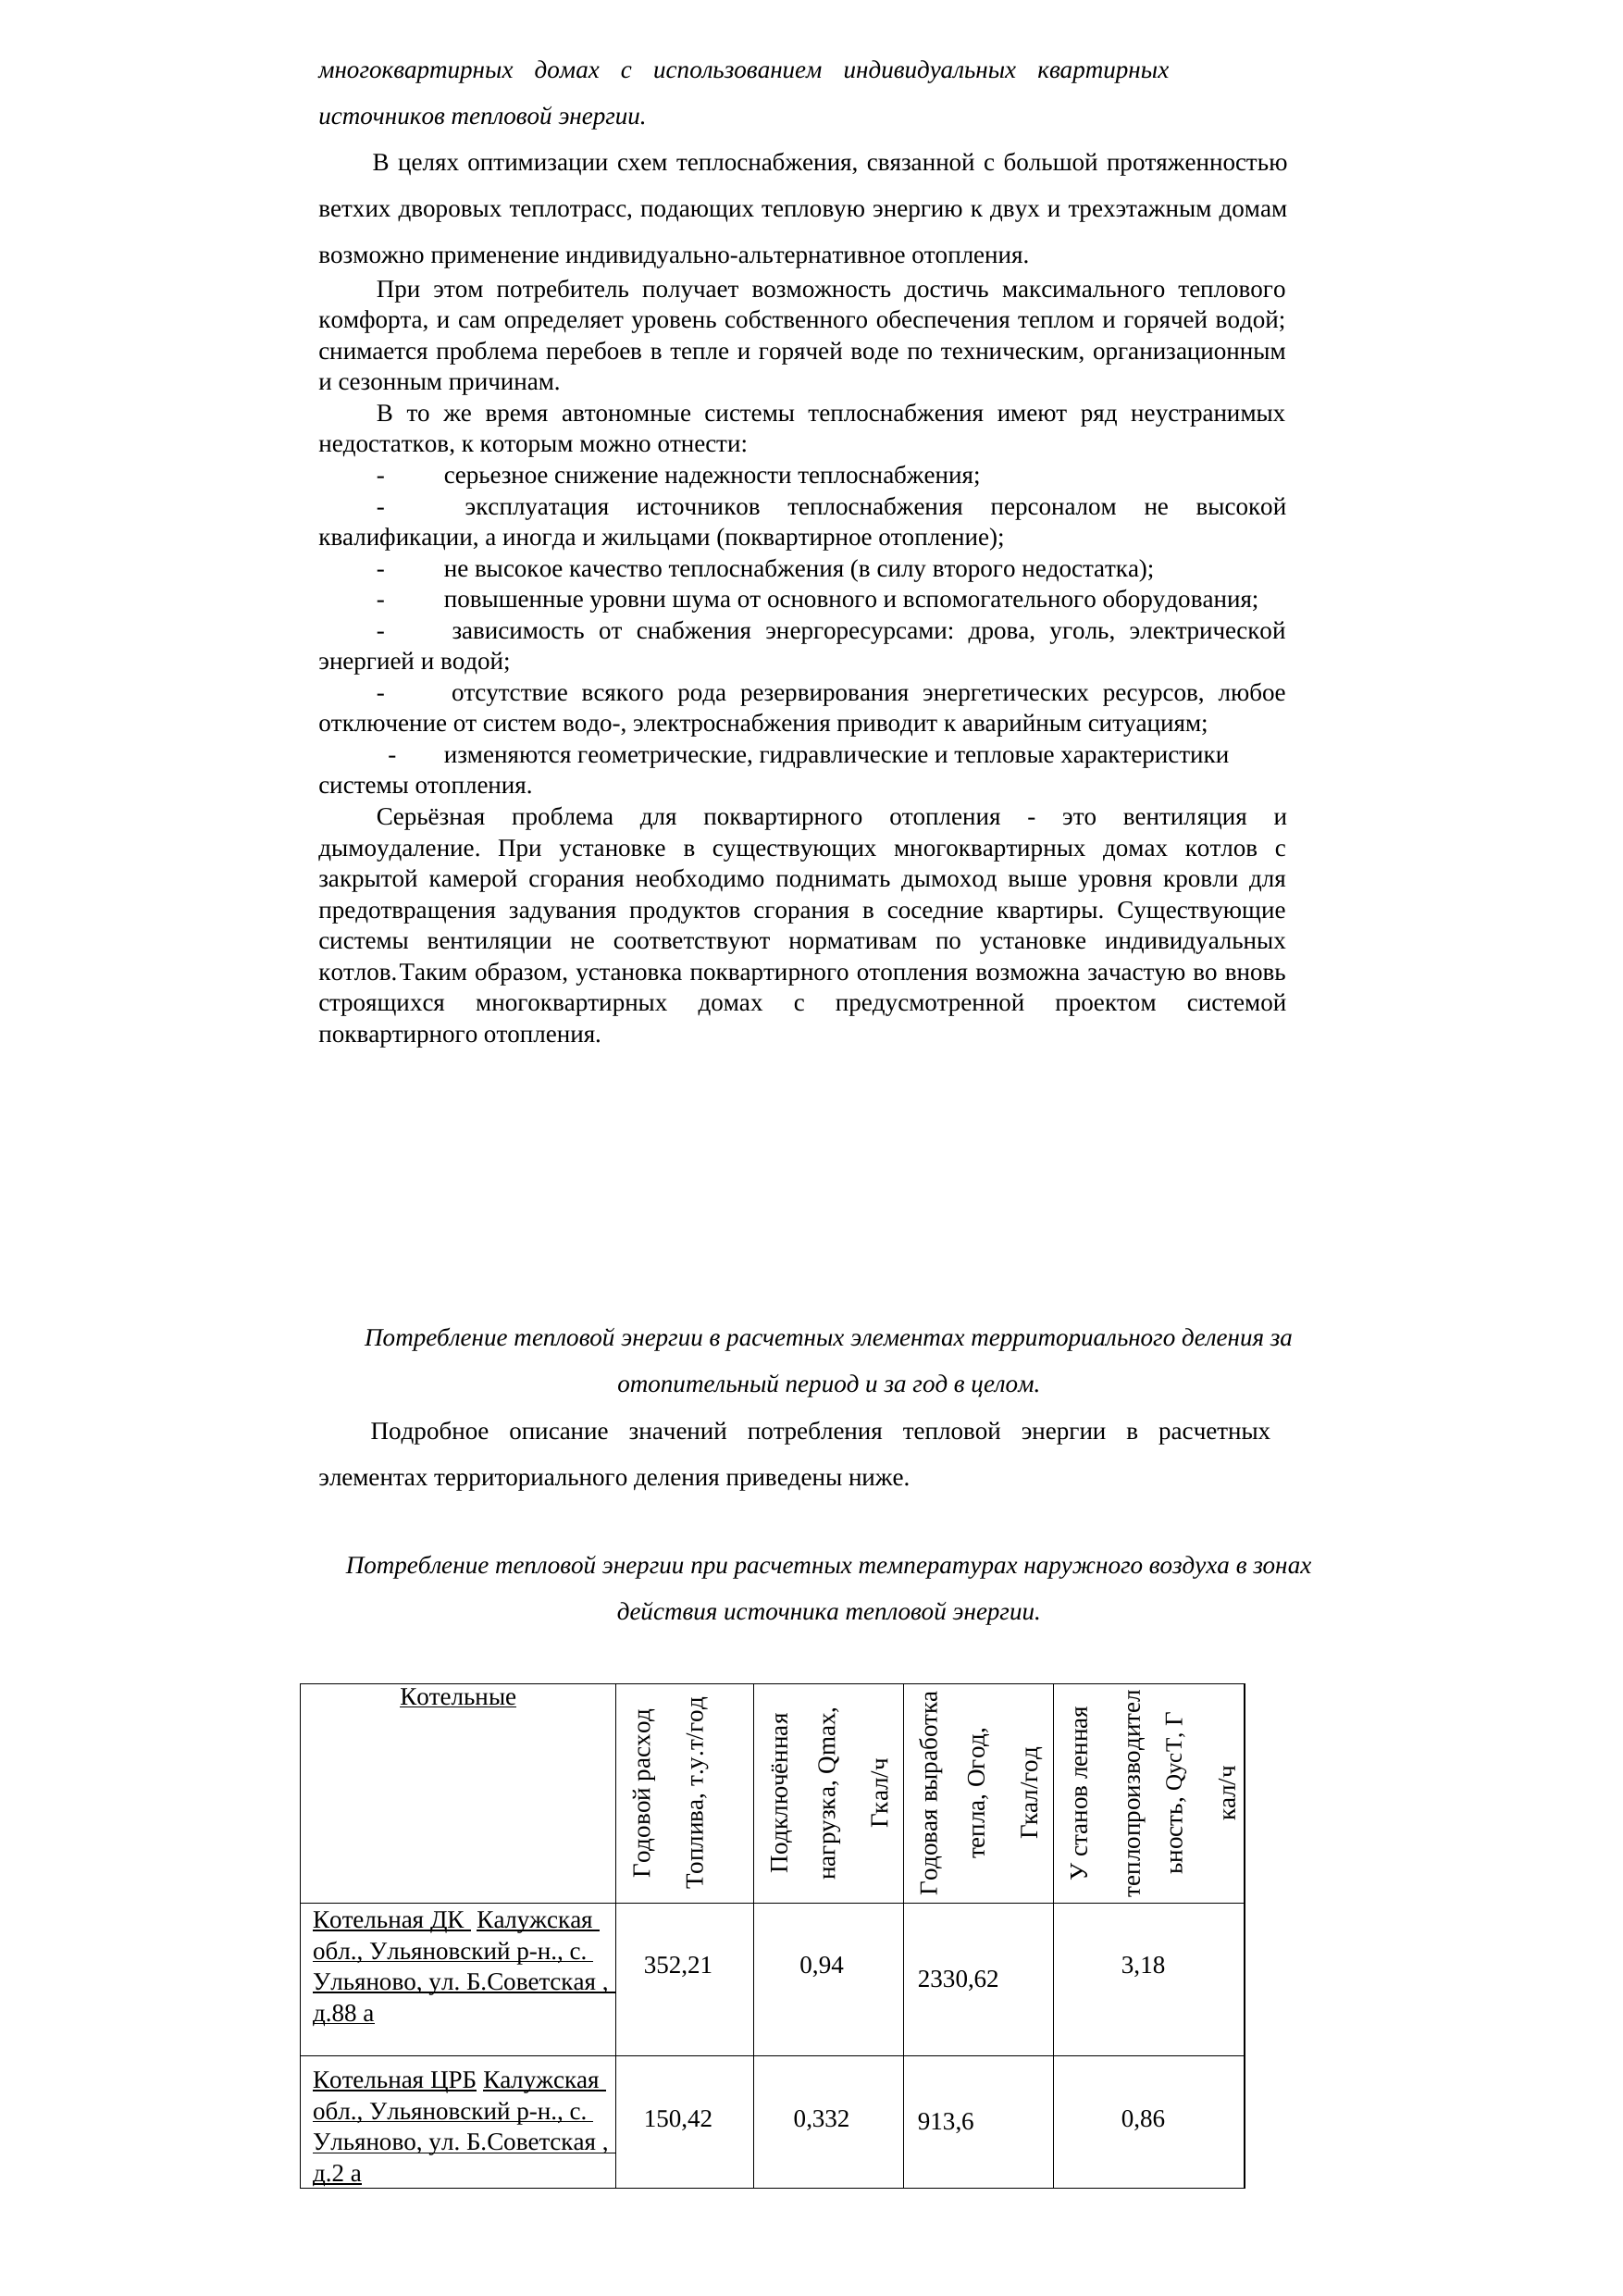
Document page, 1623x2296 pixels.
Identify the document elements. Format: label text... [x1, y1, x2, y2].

table_header Подключённая нагрузка, Qmax, Гкал/ч [754, 1684, 903, 1903]
table_cell 0,86 [1054, 2056, 1244, 2188]
table_header У станов ленная теплопроизводительность, QycT, Г кал/ч [1054, 1684, 1244, 1903]
table_cell 2330,62 [904, 1904, 1053, 2055]
table_header Котельные [301, 1684, 615, 1903]
list эксплуатация источников теплоснабжения персоналом не высокой квалификации, а иногда и жильцами (поквартирное отопление); [318, 490, 1287, 552]
table_cell 913,6 [904, 2056, 1053, 2188]
list серьезное снижение надежности теплоснабжения; [318, 459, 1321, 490]
table_cell 352,21 [616, 1904, 753, 2055]
table_cell Котельная ЦРБ Калужская обл., Ульяновский р-н., с. Ульяново, ул. Б.Советская , д.2 а [301, 2056, 615, 2188]
table_cell 0,332 [754, 2056, 903, 2188]
text Серьёзная проблема для поквартирного отопления - это вентиляция и дымоудаление. При установке в существующих многоквартирных домах котлов с закрытой камерой сгорания необходимо поднимать дымоход выше уровня кровли для предотвращения задувания продуктов сгорания в соседние квартиры. Существующие системы вентиляции не соответствуют нормативам по установке индивидуальных котлов. Таким образом, установка поквартирного отопления возможна зачастую во вновь строящихся многоквартирных домах с предусмотренной проектом системой поквартирного отопления. [318, 800, 1287, 1049]
text В целях оптимизации схем теплоснабжения, связанной с большой протяженностью ветхих дворовых теплотрасс, подающих тепловую энергию к двух и трехэтажным домам возможно применение индивидуально-альтернативное отопления. [318, 133, 1289, 272]
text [318, 41, 1170, 133]
table_cell 3,18 [1054, 1904, 1244, 2055]
list изменяются геометрические, гидравлические и тепловые характеристики системы отопления. [318, 738, 1287, 800]
text Потребление тепловой энергии в расчетных элементах территориального деления за отопительный период и за год в целом. [336, 1309, 1321, 1402]
list зависимость от снабжения энергоресурсами: дрова, уголь, электрической энергией и водой; [318, 614, 1287, 676]
text В то же время автономные системы теплоснабжения имеют ряд неустранимых недостатков, к которым можно отнести: [318, 396, 1287, 459]
table_header Годовая выработка тепла, Огод, Гкал/год [904, 1684, 1053, 1903]
list отсутствие всякого рода резервирования энергетических ресурсов, любое отключение от систем водо-, электроснабжения приводит к аварийным ситуациям; [318, 676, 1287, 738]
table_cell 0,94 [754, 1904, 903, 2055]
list повышенные уровни шума от основного и вспомогательного оборудования; [318, 583, 1321, 614]
text Подробное описание значений потребления тепловой энергии в расчетных элементах территориального деления приведены ниже. [318, 1402, 1271, 1496]
text При этом потребитель получает возможность достичь максимального теплового комфорта, и сам определяет уровень собственного обеспечения теплом и горячей водой; снимается проблема перебоев в тепле и горячей воде по техническим, организационным и сезонным причинам. [318, 272, 1287, 396]
list не высокое качество теплоснабжения (в силу второго недостатка); [318, 552, 1321, 583]
table_header Годовой расход Топлива, т.у.т/год [616, 1684, 753, 1903]
text Потребление тепловой энергии при расчетных температурах наружного воздуха в зонах действия источника тепловой энергии. [336, 1535, 1321, 1630]
table_cell Котельная ДК Калужская обл., Ульяновский р-н., с. Ульяново, ул. Б.Советская , д.88 а [301, 1904, 615, 2055]
table_cell 150,42 [616, 2056, 753, 2188]
